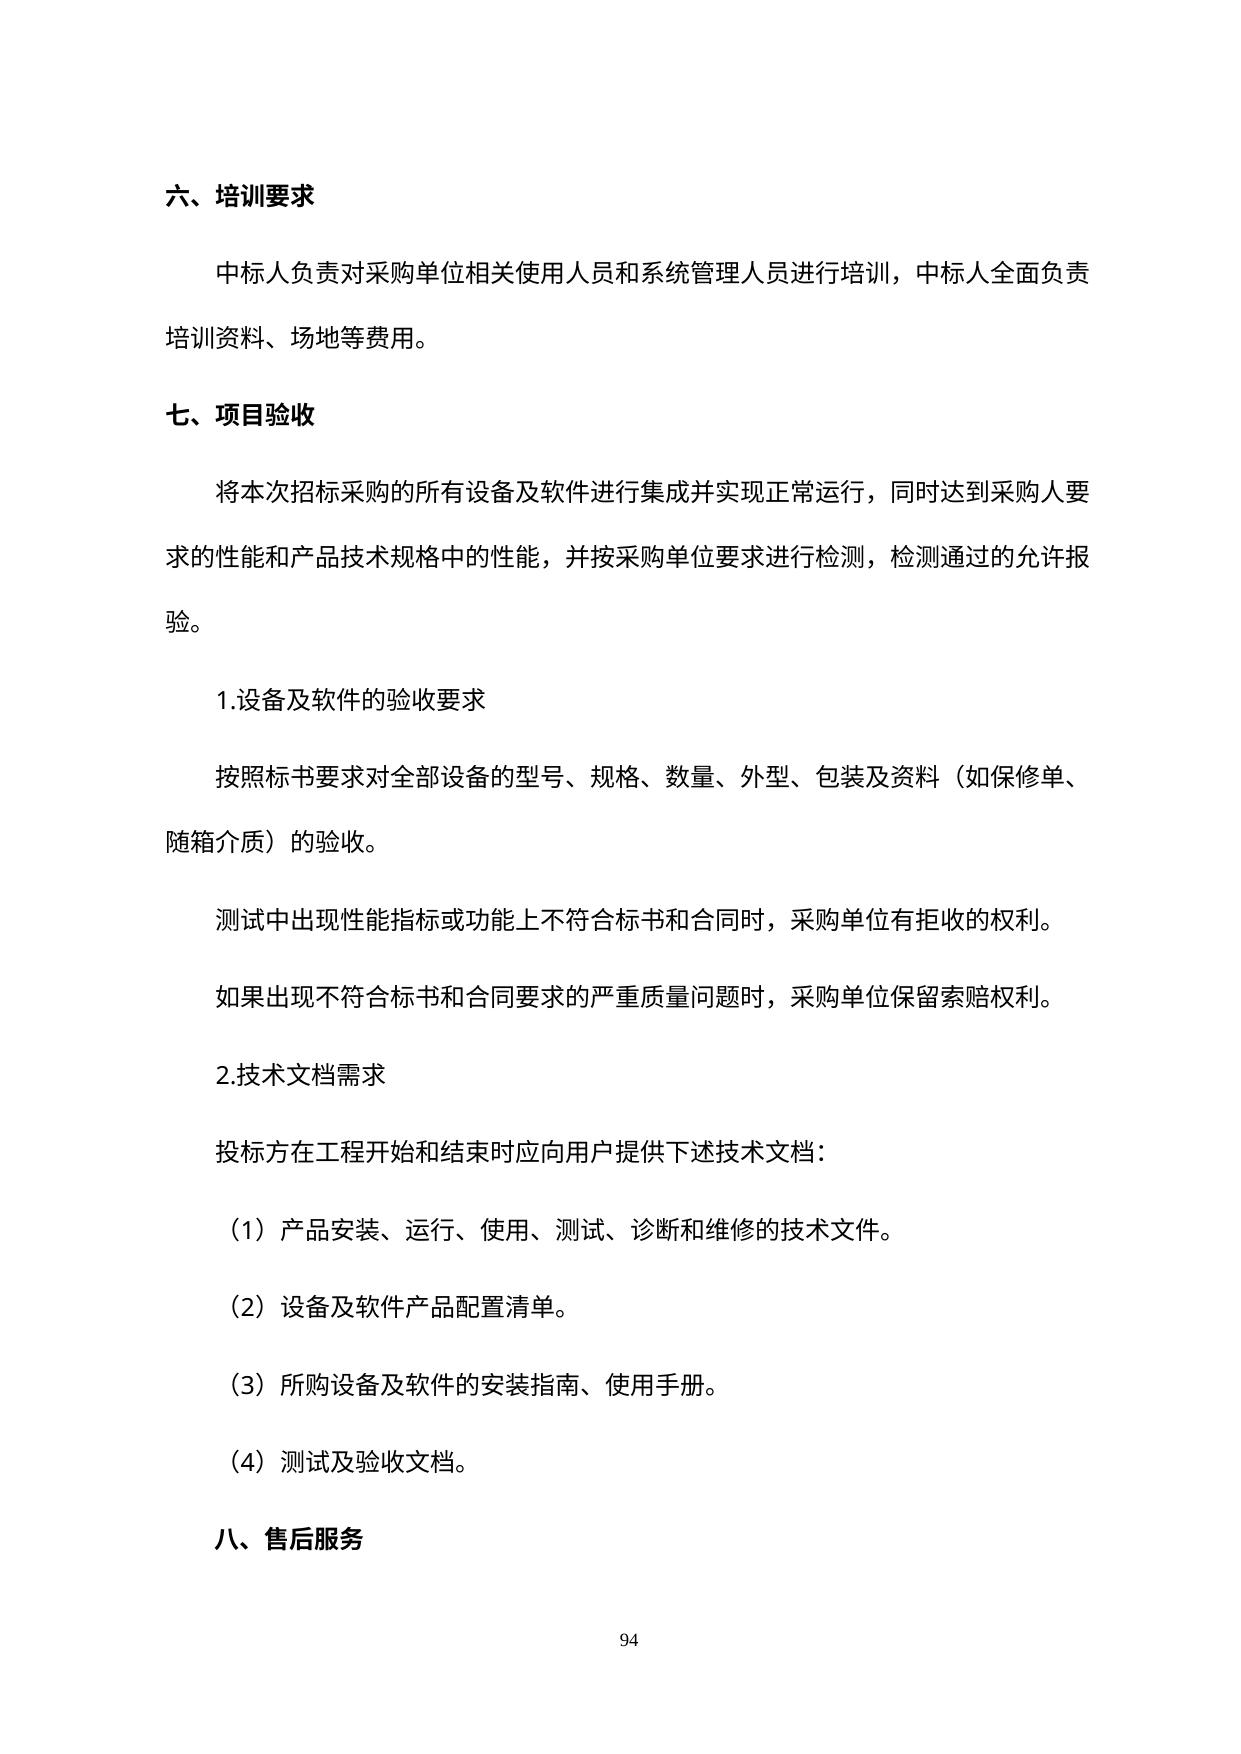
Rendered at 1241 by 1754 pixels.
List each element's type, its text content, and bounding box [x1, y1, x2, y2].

text 投标方在工程开始和结束时应向用户提供下述技术文档： [165, 1118, 1092, 1183]
text （1）产品安装、运行、使用、测试、诊断和维修的技术文件。 [165, 1196, 1092, 1261]
text 按照标书要求对全部设备的型号、规格、数量、外型、包装及资料（如保修单、随箱介质）的验收。 [165, 743, 1092, 873]
text 八、售后服务 [165, 1505, 1092, 1570]
text 六、培训要求 [165, 162, 1092, 227]
text （2）设备及软件产品配置清单。 [165, 1273, 1092, 1338]
text 测试中出现性能指标或功能上不符合标书和合同时，采购单位有拒收的权利。 [165, 886, 1092, 951]
text 七、项目验收 [165, 381, 1092, 446]
text 将本次招标采购的所有设备及软件进行集成并实现正常运行，同时达到采购人要求的性能和产品技术规格中的性能，并按采购单位要求进行检测，检测通过的允许报验。 [165, 458, 1092, 653]
text 如果出现不符合标书和合同要求的严重质量问题时，采购单位保留索赔权利。 [165, 963, 1092, 1028]
text （3）所购设备及软件的安装指南、使用手册。 [165, 1351, 1092, 1416]
text 2.技术文档需求 [165, 1041, 1092, 1106]
text 1.设备及软件的验收要求 [165, 666, 1092, 731]
text 中标人负责对采购单位相关使用人员和系统管理人员进行培训，中标人全面负责培训资料、场地等费用。 [165, 239, 1092, 369]
text （4）测试及验收文档。 [165, 1428, 1092, 1493]
